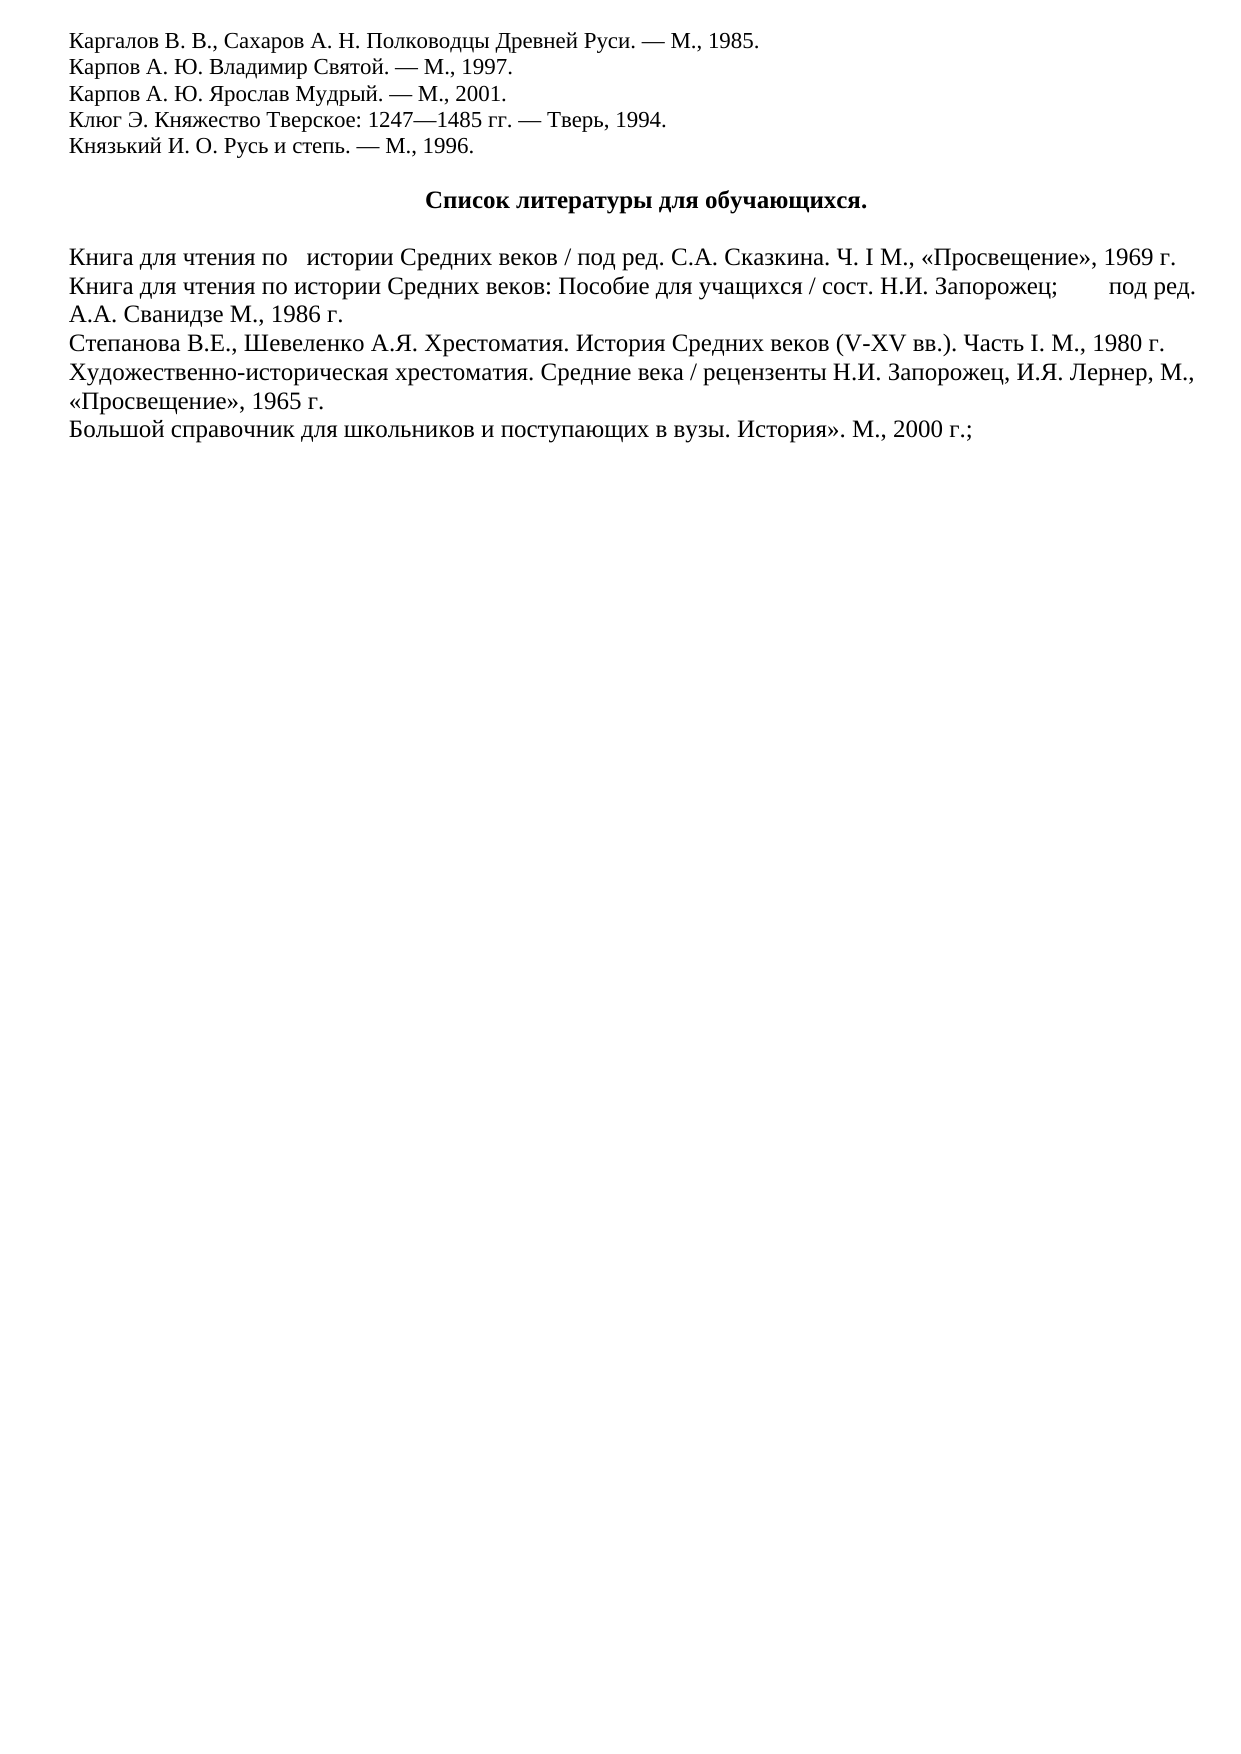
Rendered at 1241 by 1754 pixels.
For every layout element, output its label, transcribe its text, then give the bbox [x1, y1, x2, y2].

text Книга для чтения по истории Средних веков: Пособие для учащихся / сост. Н.И. Запорожец; под ред. А.А. Сванидзе М., 1986 г. [69, 271, 1223, 328]
text Карпов А. Ю. Владимир Святой. — М., 1997. [69, 53, 1223, 80]
text Князький И. О. Русь и степь. — М., 1996. [69, 132, 1223, 159]
text Большой справочник для школьников и поступающих в вузы. История». М., 2000 г.; [69, 414, 1223, 443]
text Каргалов В. В., Сахаров А. Н. Полководцы Древней Руси. — М., 1985. [69, 27, 1223, 53]
text Степанова В.Е., Шевеленко А.Я. Хрестоматия. История Средних веков (V-XV вв.). Часть I. М., 1980 г. [69, 328, 1223, 357]
text Карпов А. Ю. Ярослав Мудрый. — М., 2001. [69, 80, 1223, 106]
text Книга для чтения по истории Средних веков / под ред. С.А. Сказкина. Ч. I М., «Просвещение», 1969 г. [69, 242, 1223, 271]
text Список литературы для обучающихся. [69, 185, 1223, 214]
text Клюг Э. Княжество Тверское: 1247—1485 гг. — Тверь, 1994. [69, 106, 1223, 132]
text Художественно-историческая хрестоматия. Средние века / рецензенты Н.И. Запорожец, И.Я. Лернер, М., «Просвещение», 1965 г. [69, 357, 1223, 414]
